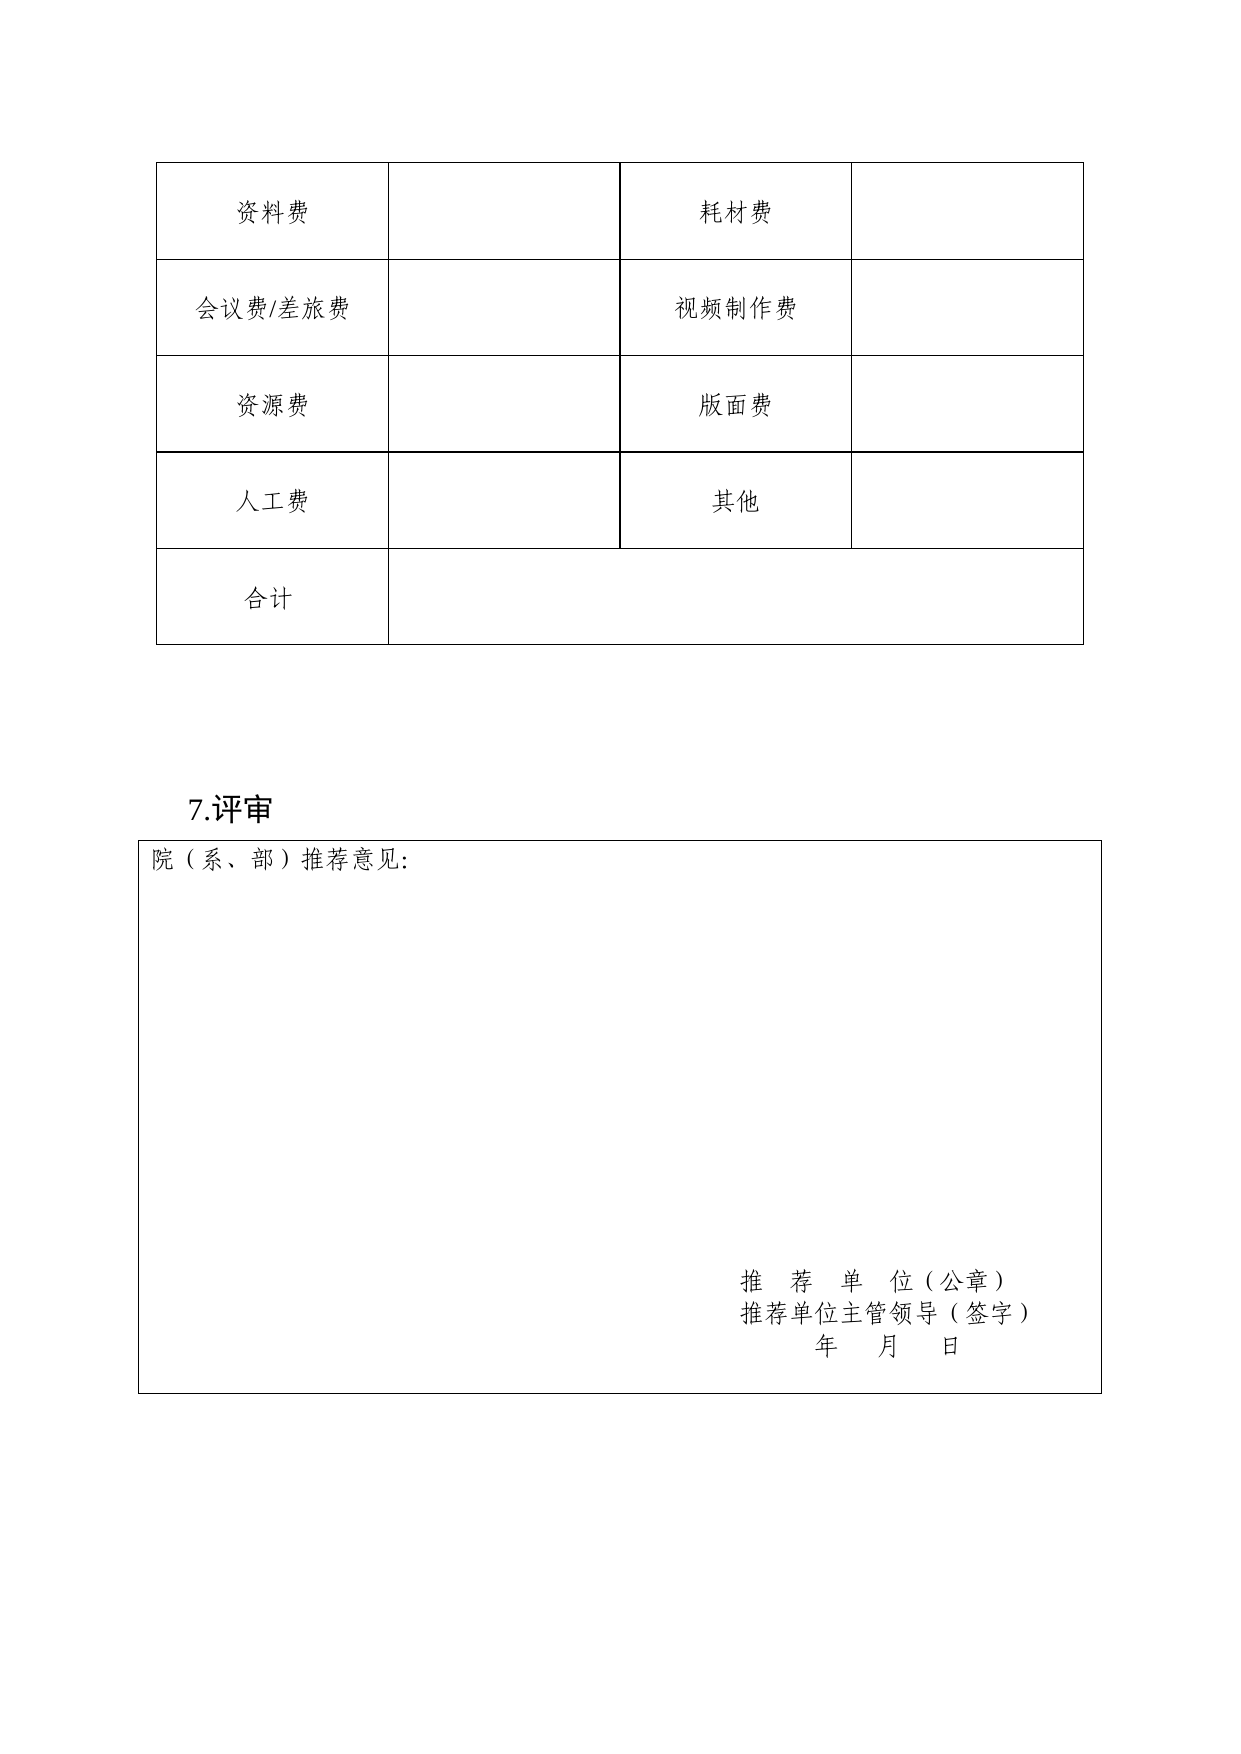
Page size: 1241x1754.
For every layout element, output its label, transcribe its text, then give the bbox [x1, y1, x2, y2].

table_cell 合计 [157, 549, 388, 644]
table_cell 资源费 [157, 356, 388, 451]
table_cell [852, 260, 1083, 355]
table_cell [389, 163, 619, 258]
table_cell [389, 453, 619, 548]
table_cell 人工费 [157, 453, 388, 548]
table_cell [389, 260, 619, 355]
table_cell 耗材费 [621, 163, 851, 258]
table_cell 会议费/差旅费 [157, 260, 388, 355]
table_header 院（系、部）推荐意见： 推 荐 单 位（公章） 推荐单位主管领导（签字） 年 月 日 [139, 841, 1101, 1393]
table_cell [852, 453, 1083, 548]
table_cell 视频制作费 [621, 260, 851, 355]
table_cell 资料费 [157, 163, 388, 258]
table_cell [852, 356, 1083, 451]
table_cell 版面费 [621, 356, 851, 451]
table_cell [389, 356, 619, 451]
table_cell [389, 549, 1083, 644]
table_cell 其他 [621, 453, 851, 548]
text 7.评审 [187, 775, 1053, 840]
table_cell [852, 163, 1083, 258]
